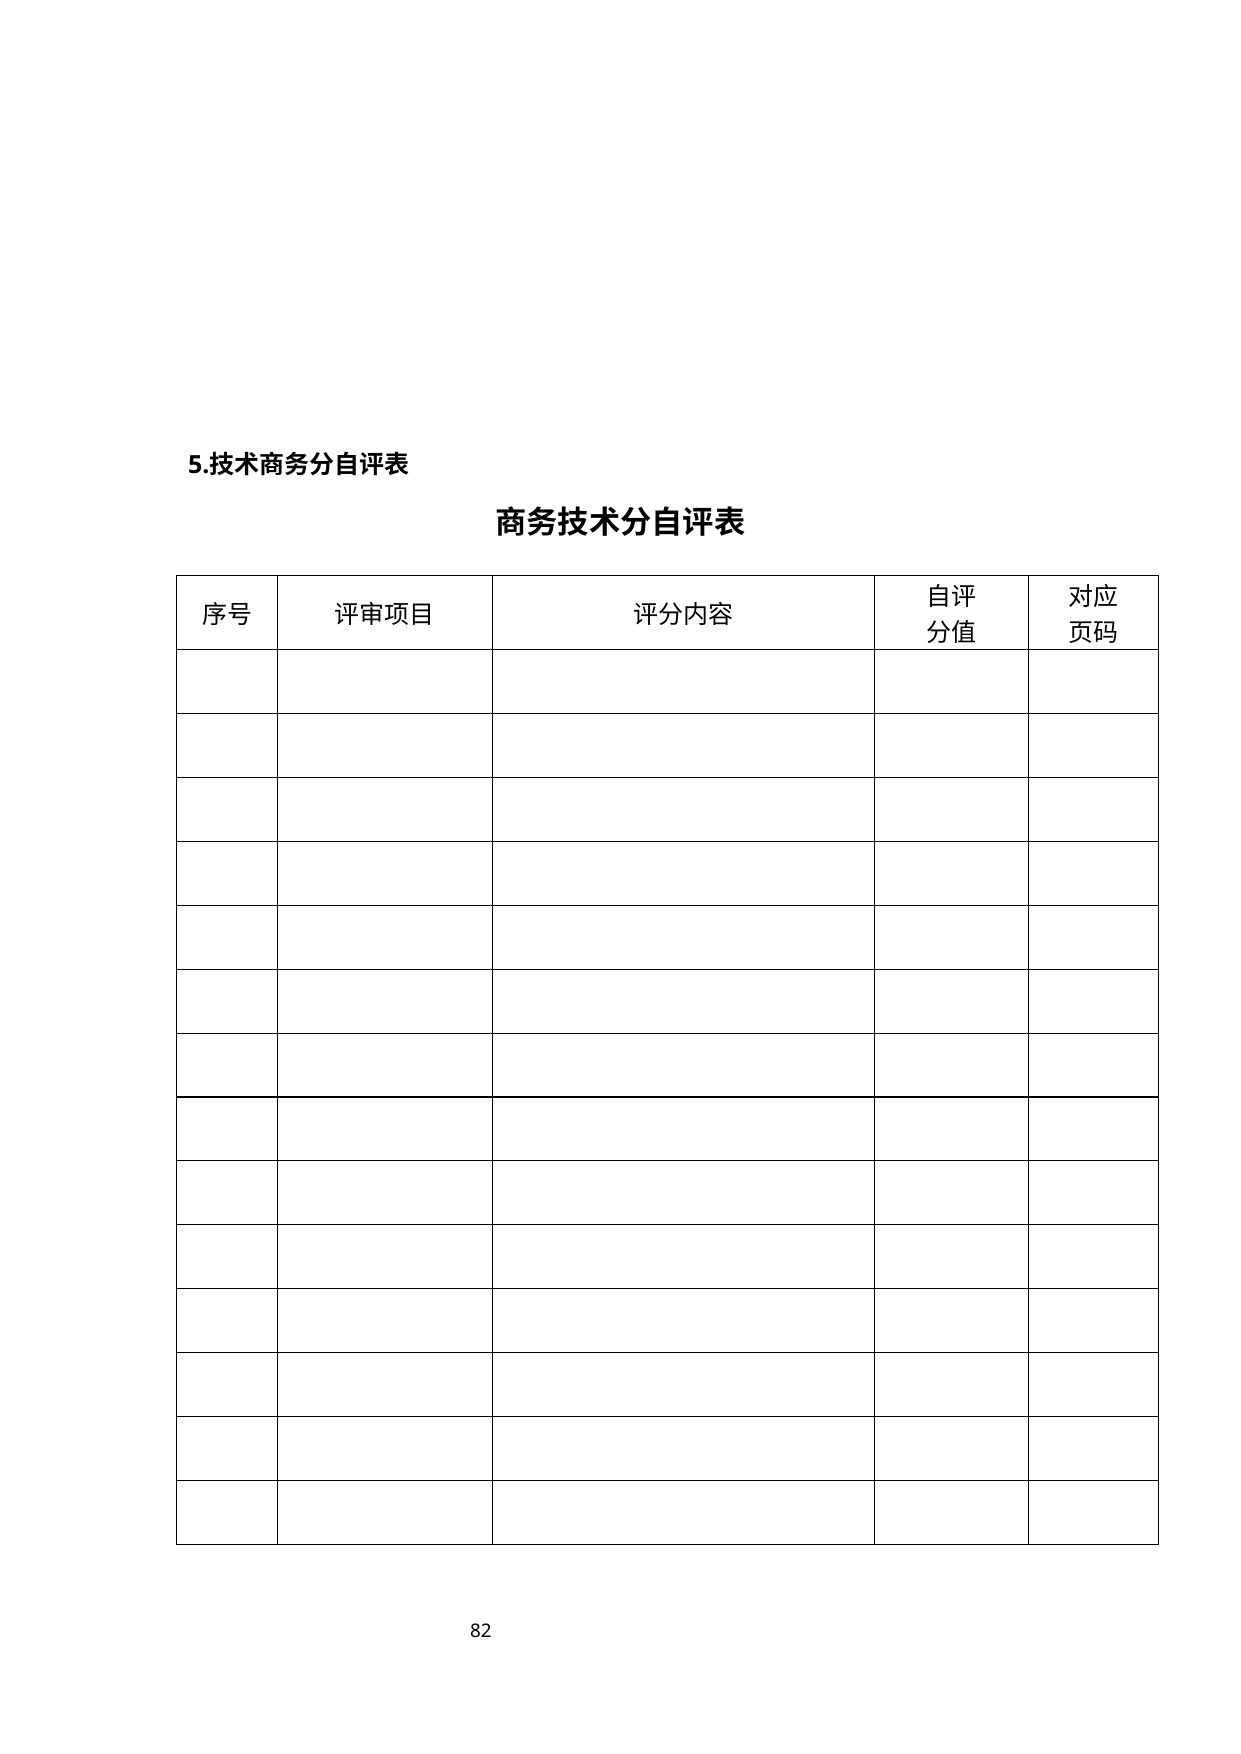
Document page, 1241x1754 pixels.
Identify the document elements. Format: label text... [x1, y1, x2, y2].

table_cell [177, 778, 277, 841]
table_cell [875, 1353, 1028, 1416]
table_cell [875, 1481, 1028, 1544]
table_cell [493, 650, 874, 713]
table_cell [278, 1353, 492, 1416]
table_cell [1029, 1353, 1158, 1416]
table_cell [177, 1161, 277, 1224]
table_cell [493, 1353, 874, 1416]
table_cell [278, 1225, 492, 1288]
table_cell [177, 906, 277, 968]
table_cell [875, 714, 1028, 777]
table_cell [1029, 1225, 1158, 1288]
table_cell [493, 1225, 874, 1288]
table_cell [493, 778, 874, 841]
table_cell [278, 970, 492, 1032]
table_cell [177, 650, 277, 713]
table_cell [278, 714, 492, 777]
table_cell [177, 970, 277, 1032]
table_cell [1029, 906, 1158, 968]
table_header 评分内容 [493, 576, 874, 649]
table_cell [278, 1417, 492, 1480]
table_cell [493, 1098, 874, 1160]
table_cell [875, 1034, 1028, 1096]
table_header 对应 页码 [1029, 576, 1158, 649]
table_cell [278, 842, 492, 904]
table_cell [1029, 1098, 1158, 1160]
table_cell [278, 1098, 492, 1160]
table_cell [1029, 842, 1158, 904]
table_cell [177, 1098, 277, 1160]
table_cell [875, 906, 1028, 968]
table_cell [278, 1481, 492, 1544]
table_cell [177, 1225, 277, 1288]
table_header 评审项目 [278, 576, 492, 649]
table_cell [177, 1481, 277, 1544]
table_cell [1029, 1417, 1158, 1480]
table_cell [875, 842, 1028, 904]
table_cell [278, 1161, 492, 1224]
table_cell [493, 1481, 874, 1544]
table_cell [875, 1098, 1028, 1160]
table_cell [875, 1417, 1028, 1480]
table_cell [1029, 650, 1158, 713]
table_cell [1029, 970, 1158, 1032]
table_cell [278, 778, 492, 841]
table_cell [177, 842, 277, 904]
table_cell [493, 906, 874, 968]
table_cell [278, 1034, 492, 1096]
table_cell [493, 1161, 874, 1224]
table_cell [1029, 1161, 1158, 1224]
table_cell [177, 1289, 277, 1352]
table_cell [875, 778, 1028, 841]
table_cell [278, 1289, 492, 1352]
table_cell [278, 650, 492, 713]
table_header 序号 [177, 576, 277, 649]
table_cell [875, 1161, 1028, 1224]
table_cell [177, 1353, 277, 1416]
table_cell [1029, 1289, 1158, 1352]
table_cell [493, 1289, 874, 1352]
text 商务技术分自评表 [188, 486, 1052, 553]
table_cell [875, 970, 1028, 1032]
table_cell [1029, 714, 1158, 777]
table_cell [278, 906, 492, 968]
table_cell [493, 970, 874, 1032]
table_cell [493, 714, 874, 777]
table_cell [493, 1417, 874, 1480]
table_cell [1029, 1481, 1158, 1544]
table_header 自评 分值 [875, 576, 1028, 649]
table_cell [177, 714, 277, 777]
table_cell [177, 1417, 277, 1480]
text 5.技术商务分自评表 [188, 445, 1052, 481]
table_cell [493, 1034, 874, 1096]
table_cell [493, 842, 874, 904]
table_cell [177, 1034, 277, 1096]
table_cell [1029, 1034, 1158, 1096]
table_cell [875, 1289, 1028, 1352]
table_cell [875, 650, 1028, 713]
table_cell [1029, 778, 1158, 841]
table_cell [875, 1225, 1028, 1288]
